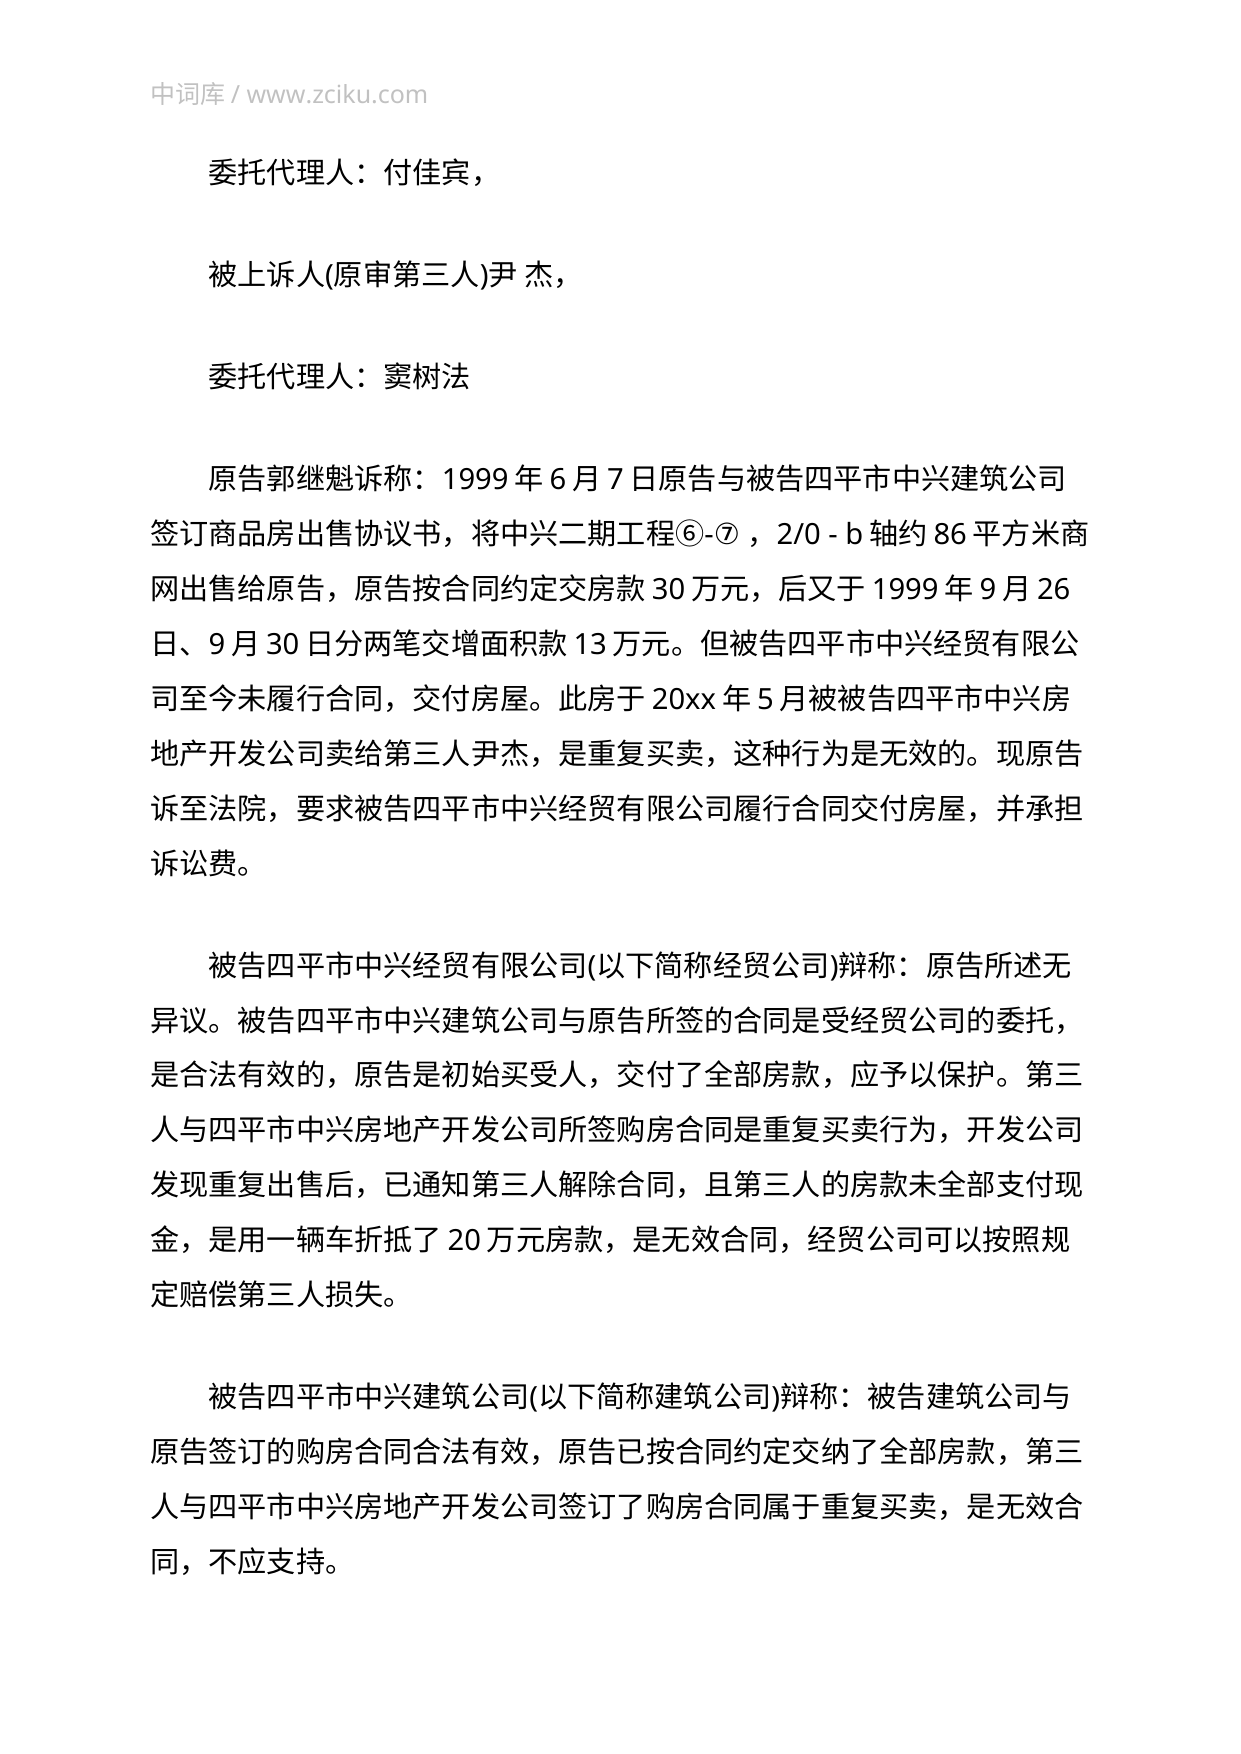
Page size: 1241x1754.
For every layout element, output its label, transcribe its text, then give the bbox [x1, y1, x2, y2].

text 被告四平市中兴建筑公司(以下简称建筑公司)辩称：被告建筑公司与原告签订的购房合同合法有效，原告已按合同约定交纳了全部房款，第三人与四平市中兴房地产开发公司签订了购房合同属于重复买卖，是无效合同，不应支持。 [150, 1373, 1090, 1581]
text 原告郭继魁诉称：1999年6月7日原告与被告四平市中兴建筑公司签订商品房出售协议书，将中兴二期工程⑥-⑦ ，2/0 - b轴约86平方米商网出售给原告，原告按合同约定交房款30万元，后又于1999年9月26日、9月30日分两笔交增面积款13万元。但被告四平市中兴经贸有限公司至今未履行合同，交付房屋。此房于20xx年5月被被告四平市中兴房地产开发公司卖给第三人尹杰，是重复买卖，这种行为是无效的。现原告诉至法院，要求被告四平市中兴经贸有限公司履行合同交付房屋，并承担诉讼费。 [150, 456, 1090, 883]
text 被上诉人(原审第三人)尹 杰， [150, 252, 1090, 294]
text 委托代理人：付佳宾， [150, 150, 1090, 192]
text 委托代理人：窦树法 [150, 354, 1090, 396]
text 被告四平市中兴经贸有限公司(以下简称经贸公司)辩称：原告所述无异议。被告四平市中兴建筑公司与原告所签的合同是受经贸公司的委托，是合法有效的，原告是初始买受人，交付了全部房款，应予以保护。第三人与四平市中兴房地产开发公司所签购房合同是重复买卖行为，开发公司发现重复出售后，已通知第三人解除合同，且第三人的房款未全部支付现金，是用一辆车折抵了20万元房款，是无效合同，经贸公司可以按照规定赔偿第三人损失。 [150, 942, 1090, 1314]
